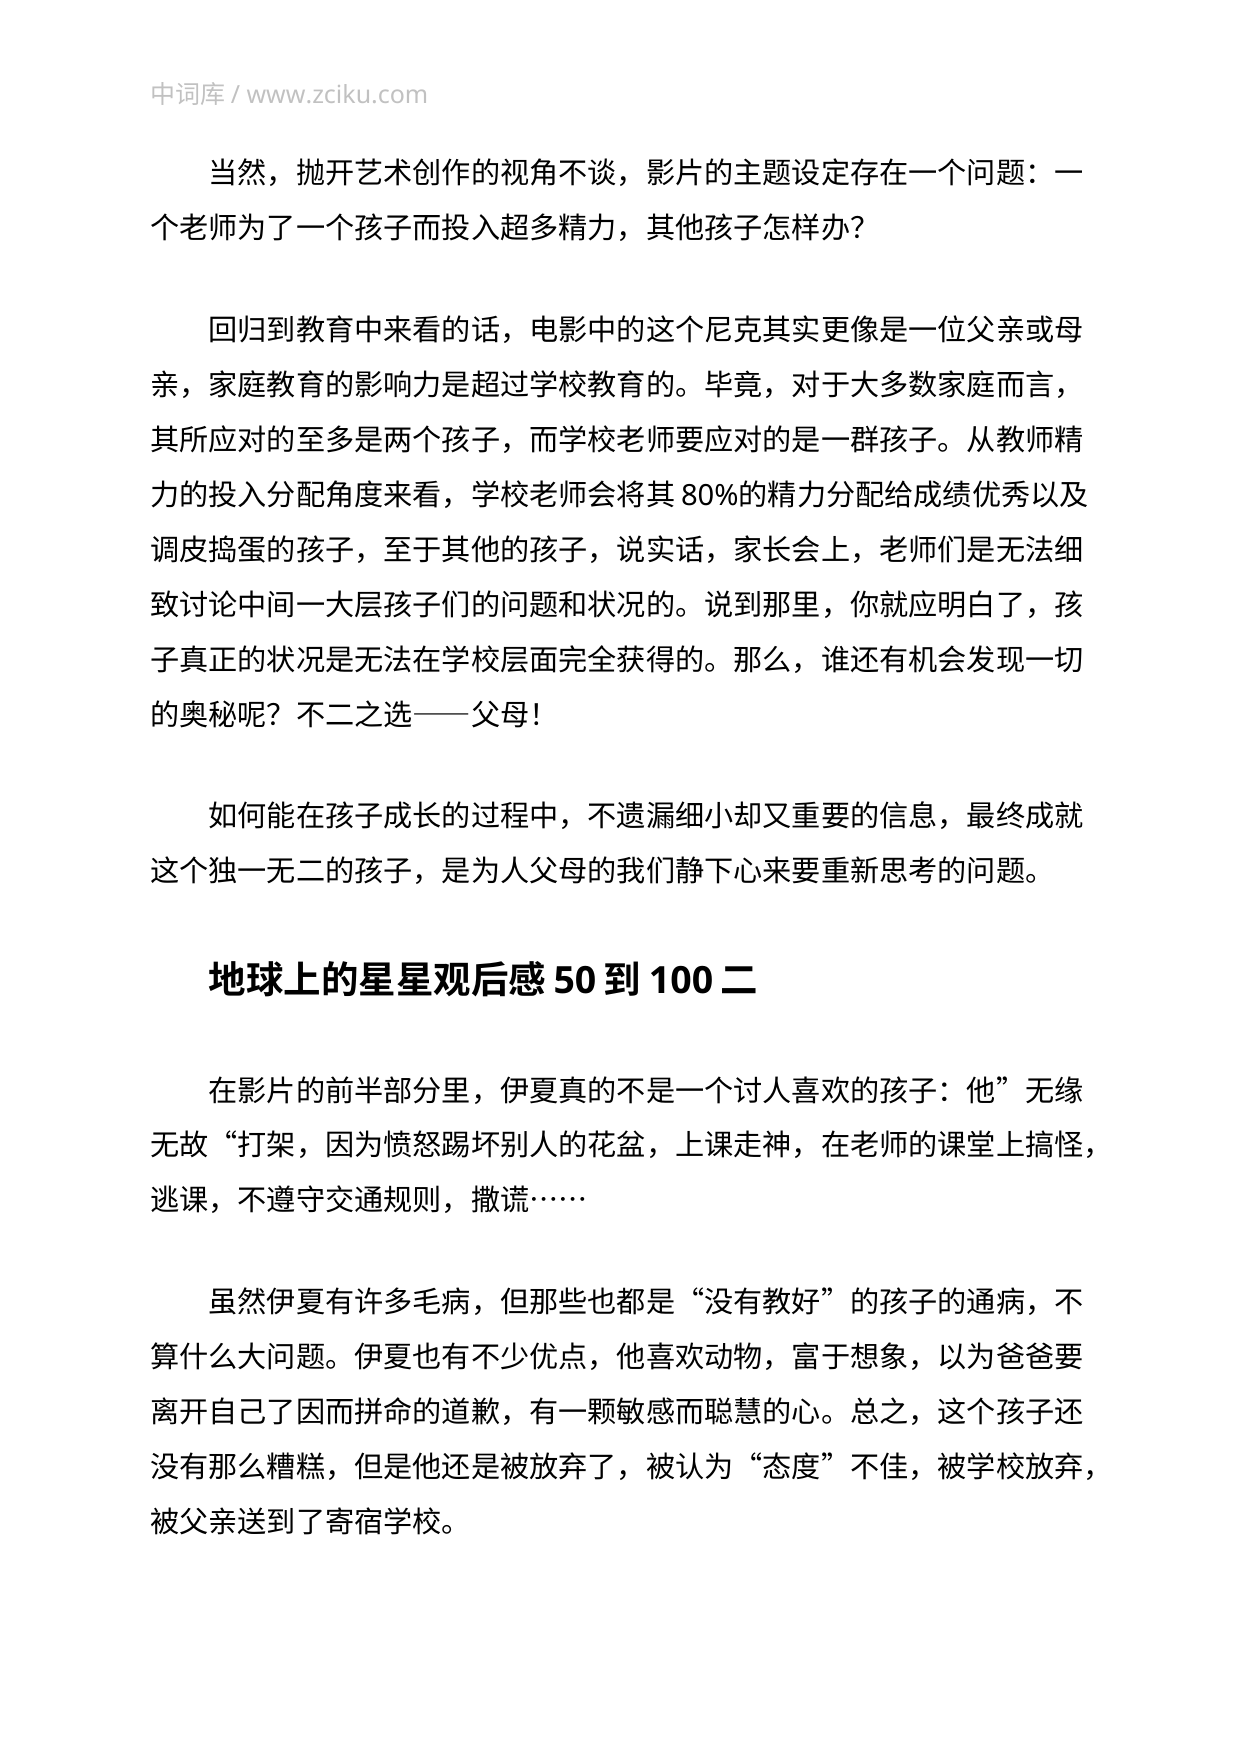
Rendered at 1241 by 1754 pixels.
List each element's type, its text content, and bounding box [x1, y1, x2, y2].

text 当然，抛开艺术创作的视角不谈，影片的主题设定存在一个问题：一个老师为了一个孩子而投入超多精力，其他孩子怎样办？ [150, 150, 1090, 247]
text 地球上的星星观后感50到100二 [150, 949, 1090, 1004]
text 如何能在孩子成长的过程中，不遗漏细小却又重要的信息，最终成就这个独一无二的孩子，是为人父母的我们静下心来要重新思考的问题。 [150, 793, 1090, 890]
text 在影片的前半部分里，伊夏真的不是一个讨人喜欢的孩子：他”无缘无故“打架，因为愤怒踢坏别人的花盆，上课走神，在老师的课堂上搞怪，逃课，不遵守交通规则，撒谎…… [150, 1067, 1090, 1219]
text 回归到教育中来看的话，电影中的这个尼克其实更像是一位父亲或母亲，家庭教育的影响力是超过学校教育的。毕竟，对于大多数家庭而言，其所应对的至多是两个孩子，而学校老师要应对的是一群孩子。从教师精力的投入分配角度来看，学校老师会将其80%的精力分配给成绩优秀以及调皮捣蛋的孩子，至于其他的孩子，说实话，家长会上，老师们是无法细致讨论中间一大层孩子们的问题和状况的。说到那里，你就应明白了，孩子真正的状况是无法在学校层面完全获得的。那么，谁还有机会发现一切的奥秘呢？不二之选——父母！ [150, 307, 1090, 733]
text 虽然伊夏有许多毛病，但那些也都是“没有教好”的孩子的通病，不算什么大问题。伊夏也有不少优点，他喜欢动物，富于想象，以为爸爸要离开自己了因而拼命的道歉，有一颗敏感而聪慧的心。总之，这个孩子还没有那么糟糕，但是他还是被放弃了，被认为“态度”不佳，被学校放弃，被父亲送到了寄宿学校。 [150, 1279, 1090, 1541]
